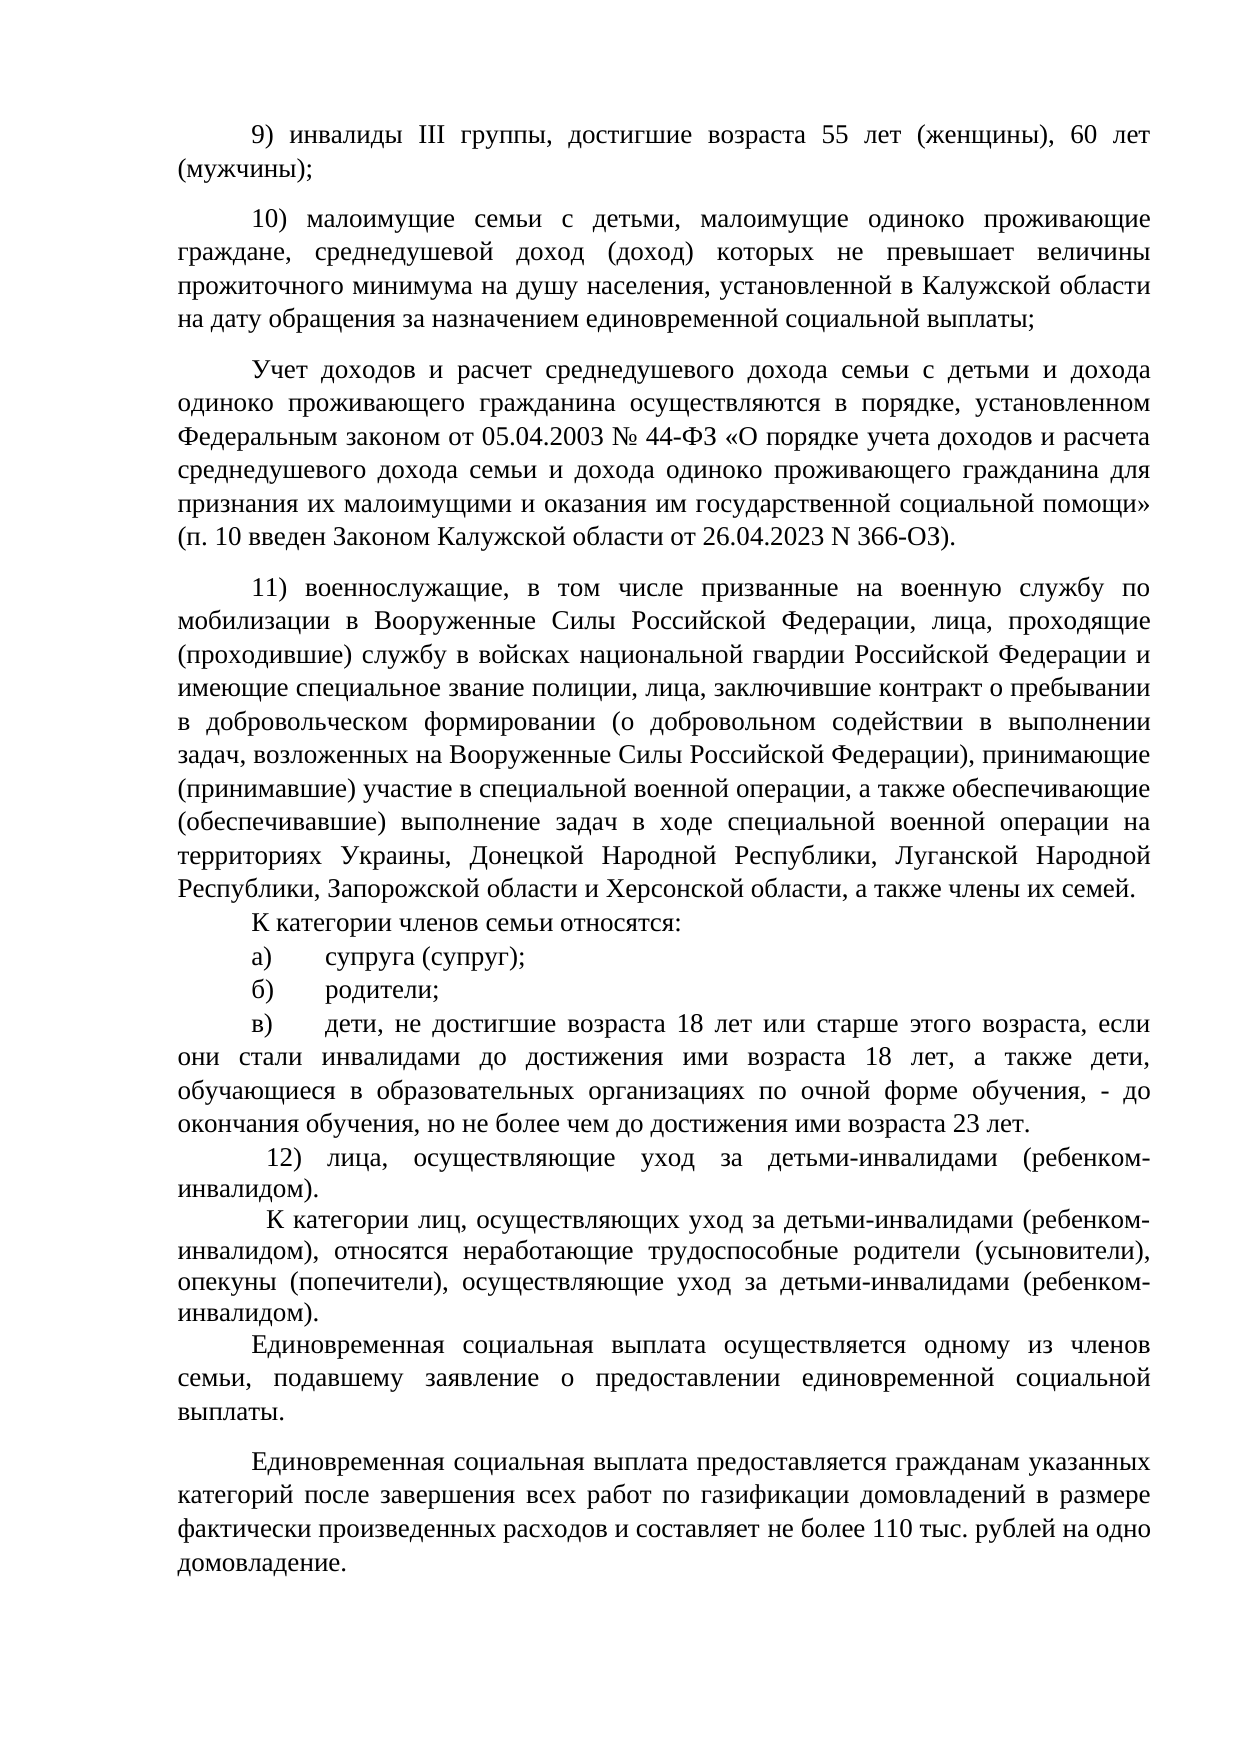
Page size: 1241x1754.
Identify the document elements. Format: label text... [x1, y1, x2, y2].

text К категории лиц, осуществляющих уход за детьми-инвалидами (ребенком-инвалидом), относятся неработающие трудоспособные родители (усыновители), опекуны (попечители), осуществляющие уход за детьми-инвалидами (ребенком-инвалидом). [177, 1203, 1152, 1328]
text К категории членов семьи относятся: [177, 906, 1152, 937]
text 9) инвалиды III группы, достигшие возраста 55 лет (женщины), 60 лет (мужчины); [177, 118, 1152, 183]
text б) родители; [177, 973, 1152, 1004]
text 11) военнослужащие, в том числе призванные на военную службу по мобилизации в Вооруженные Силы Российской Федерации, лица, проходящие (проходившие) службу в войсках национальной гвардии Российской Федерации и имеющие специальное звание полиции, лица, заключившие контракт о пребывании в добровольческом формировании (о добровольном содействии в выполнении задач, возложенных на Вооруженные Силы Российской Федерации), принимающие (принимавшие) участие в специальной военной операции, а также обеспечивающие (обеспечивавшие) выполнение задач в ходе специальной военной операции на территориях Украины, Донецкой Народной Республики, Луганской Народной Республики, Запорожской области и Херсонской области, а также члены их семей. [177, 571, 1152, 904]
text в) дети, не достигшие возраста 18 лет или старше этого возраста, если они стали инвалидами до достижения ими возраста 18 лет, а также дети, обучающиеся в образовательных организациях по очной форме обучения, - до окончания обучения, но не более чем до достижения ими возраста 23 лет. [177, 1007, 1152, 1138]
text 12) лица, осуществляющие уход за детьми-инвалидами (ребенком-инвалидом). [177, 1141, 1152, 1203]
text Единовременная социальная выплата осуществляется одному из членов семьи, подавшему заявление о предоставлении единовременной социальной выплаты. [177, 1328, 1152, 1426]
text 10) малоимущие семьи с детьми, малоимущие одиноко проживающие граждане, среднедушевой доход (доход) которых не превышает величины прожиточного минимума на душу населения, установленной в Калужской области на дату обращения за назначением единовременной социальной выплаты; [177, 202, 1152, 334]
text а) супруга (супруг); [177, 939, 1152, 971]
text Учет доходов и расчет среднедушевого дохода семьи с детьми и дохода одиноко проживающего гражданина осуществляются в порядке, установленном Федеральным законом от 05.04.2003 № 44-ФЗ «О порядке учета доходов и расчета среднедушевого дохода семьи и дохода одиноко проживающего гражданина для признания их малоимущими и оказания им государственной социальной помощи» (п. 10 введен Законом Калужской области от 26.04.2023 N 366-ОЗ). [177, 353, 1152, 552]
text Единовременная социальная выплата предоставляется гражданам указанных категорий после завершения всех работ по газификации домовладений в размере фактически произведенных расходов и составляет не более 110 тыс. рублей на одно домовладение. [177, 1445, 1152, 1577]
